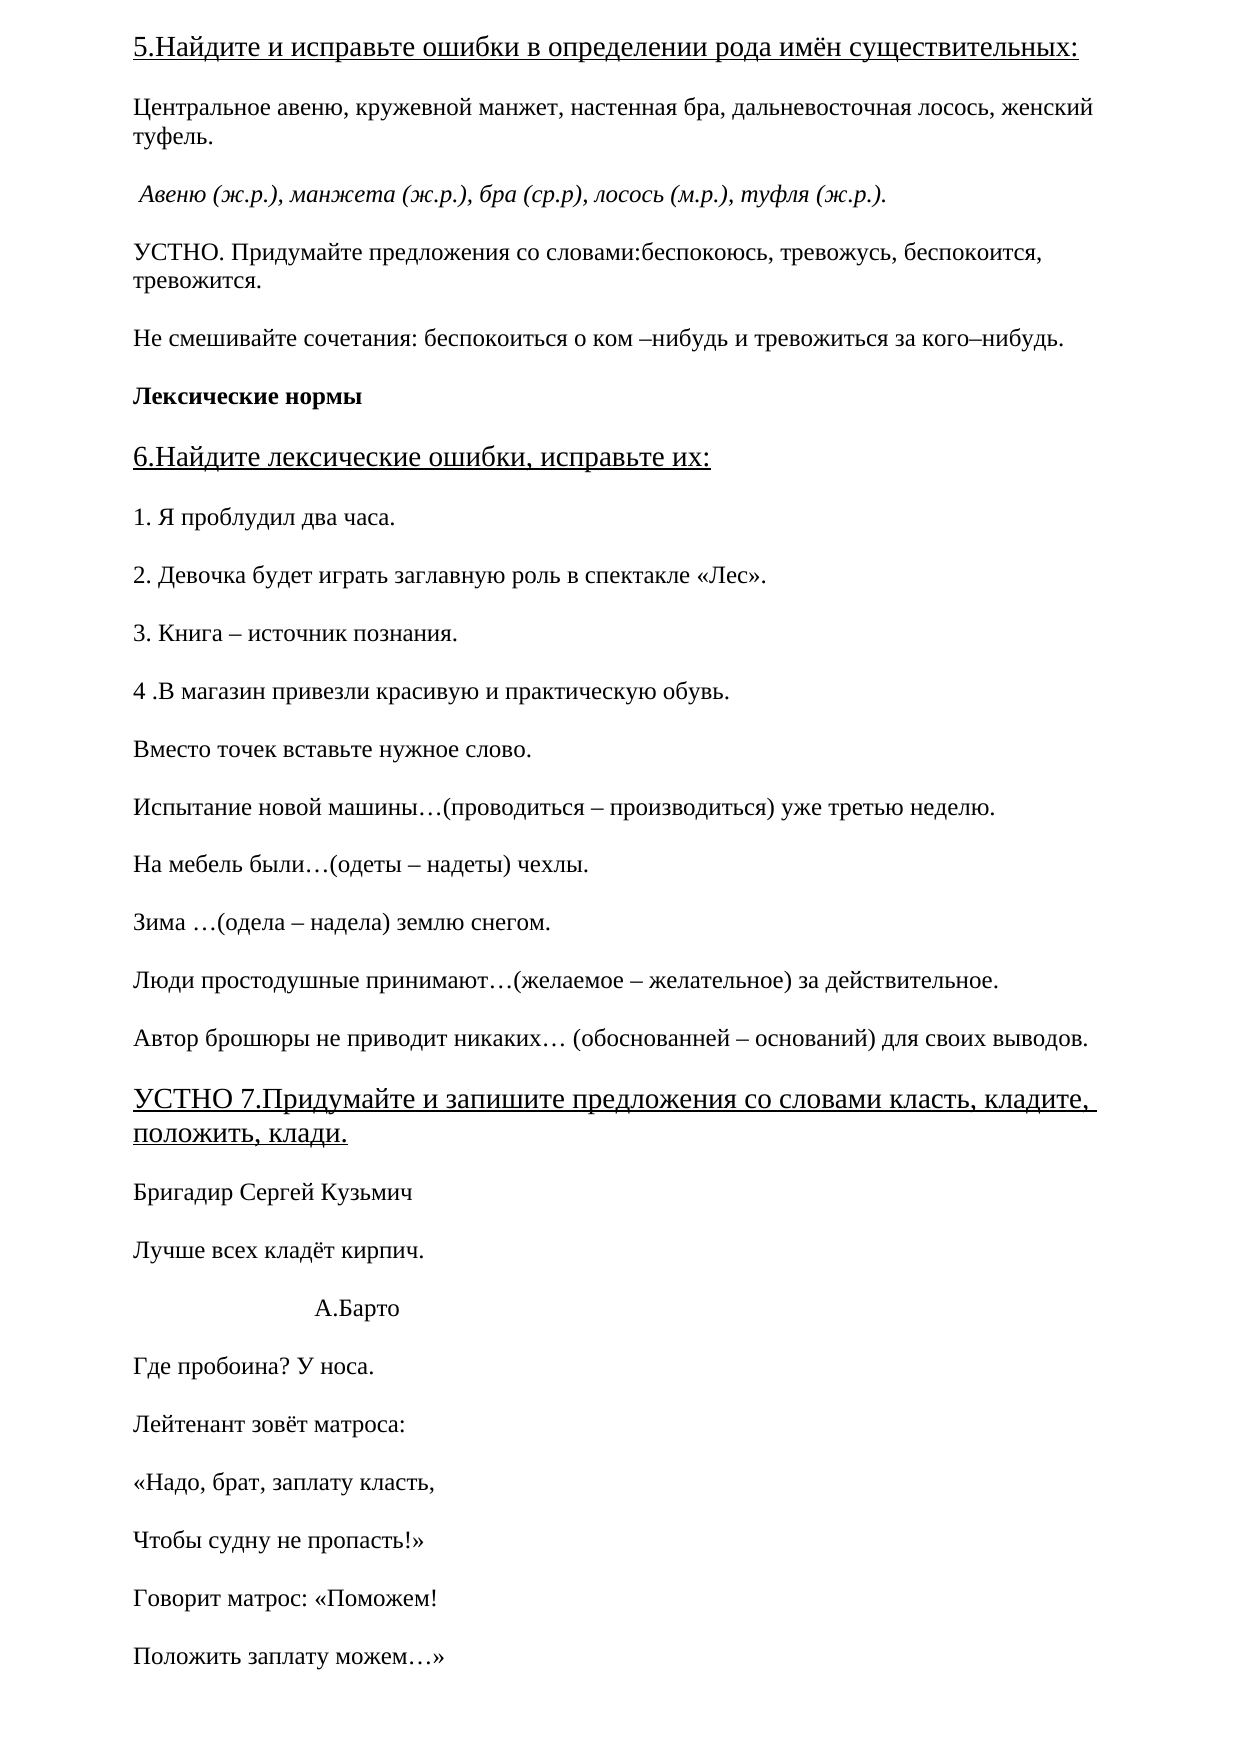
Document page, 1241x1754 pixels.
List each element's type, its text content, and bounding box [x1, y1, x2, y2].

text 1. Я проблудил два часа. [133, 502, 1152, 531]
text Зима …(одела – надела) землю снегом. [133, 907, 1152, 936]
text 3. Книга – источник познания. [133, 618, 1152, 647]
text Бригадир Сергей Кузьмич [133, 1177, 1152, 1206]
text Чтобы судну не пропасть!» [133, 1525, 1152, 1554]
text Говорит матрос: «Поможем! [133, 1583, 1152, 1612]
text 2. Девочка будет играть заглавную роль в спектакле «Лес». [133, 560, 1152, 589]
text Не смешивайте сочетания: беспокоиться о ком –нибудь и тревожиться за кого–нибудь. [133, 323, 1152, 352]
text Испытание новой машины…(проводиться – производиться) уже третью неделю. [133, 792, 1152, 820]
text Автор брошюры не приводит никаких… (обоснованней – оснований) для своих выводов. [133, 1023, 1152, 1052]
text Где пробоина? У носа. [133, 1351, 1152, 1380]
text Лексические нормы [133, 381, 1152, 410]
text 6.Найдите лексические ошибки, исправьте их: [133, 439, 1152, 473]
text Люди простодушные принимают…(желаемое – желательное) за действительное. [133, 965, 1152, 994]
text 5.Найдите и исправьте ошибки в определении рода имён существительных: [133, 29, 1152, 63]
text Авеню (ж.р.), манжета (ж.р.), бра (ср.р), лосось (м.р.), туфля (ж.р.). [133, 179, 1152, 208]
text «Надо, брат, заплату класть, [133, 1467, 1152, 1496]
text На мебель были…(одеты – надеты) чехлы. [133, 849, 1152, 878]
text 4 .В магазин привезли красивую и практическую обувь. [133, 676, 1152, 704]
text Лучше всех кладёт кирпич. [133, 1235, 1152, 1264]
text А.Барто [133, 1293, 1152, 1322]
text Вместо точек вставьте нужное слово. [133, 734, 1152, 762]
text Центральное авеню, кружевной манжет, настенная бра, дальневосточная лосось, женский туфель. [133, 92, 1152, 150]
text Лейтенант зовёт матроса: [133, 1409, 1152, 1438]
text УСТНО. Придумайте предложения со словами:беспокоюсь, тревожусь, беспокоится, тревожится. [133, 237, 1152, 294]
text УСТНО 7.Придумайте и запишите предложения со словами класть, кладите, положить, клади. [133, 1081, 1152, 1148]
text Положить заплату можем…» [133, 1641, 1152, 1669]
